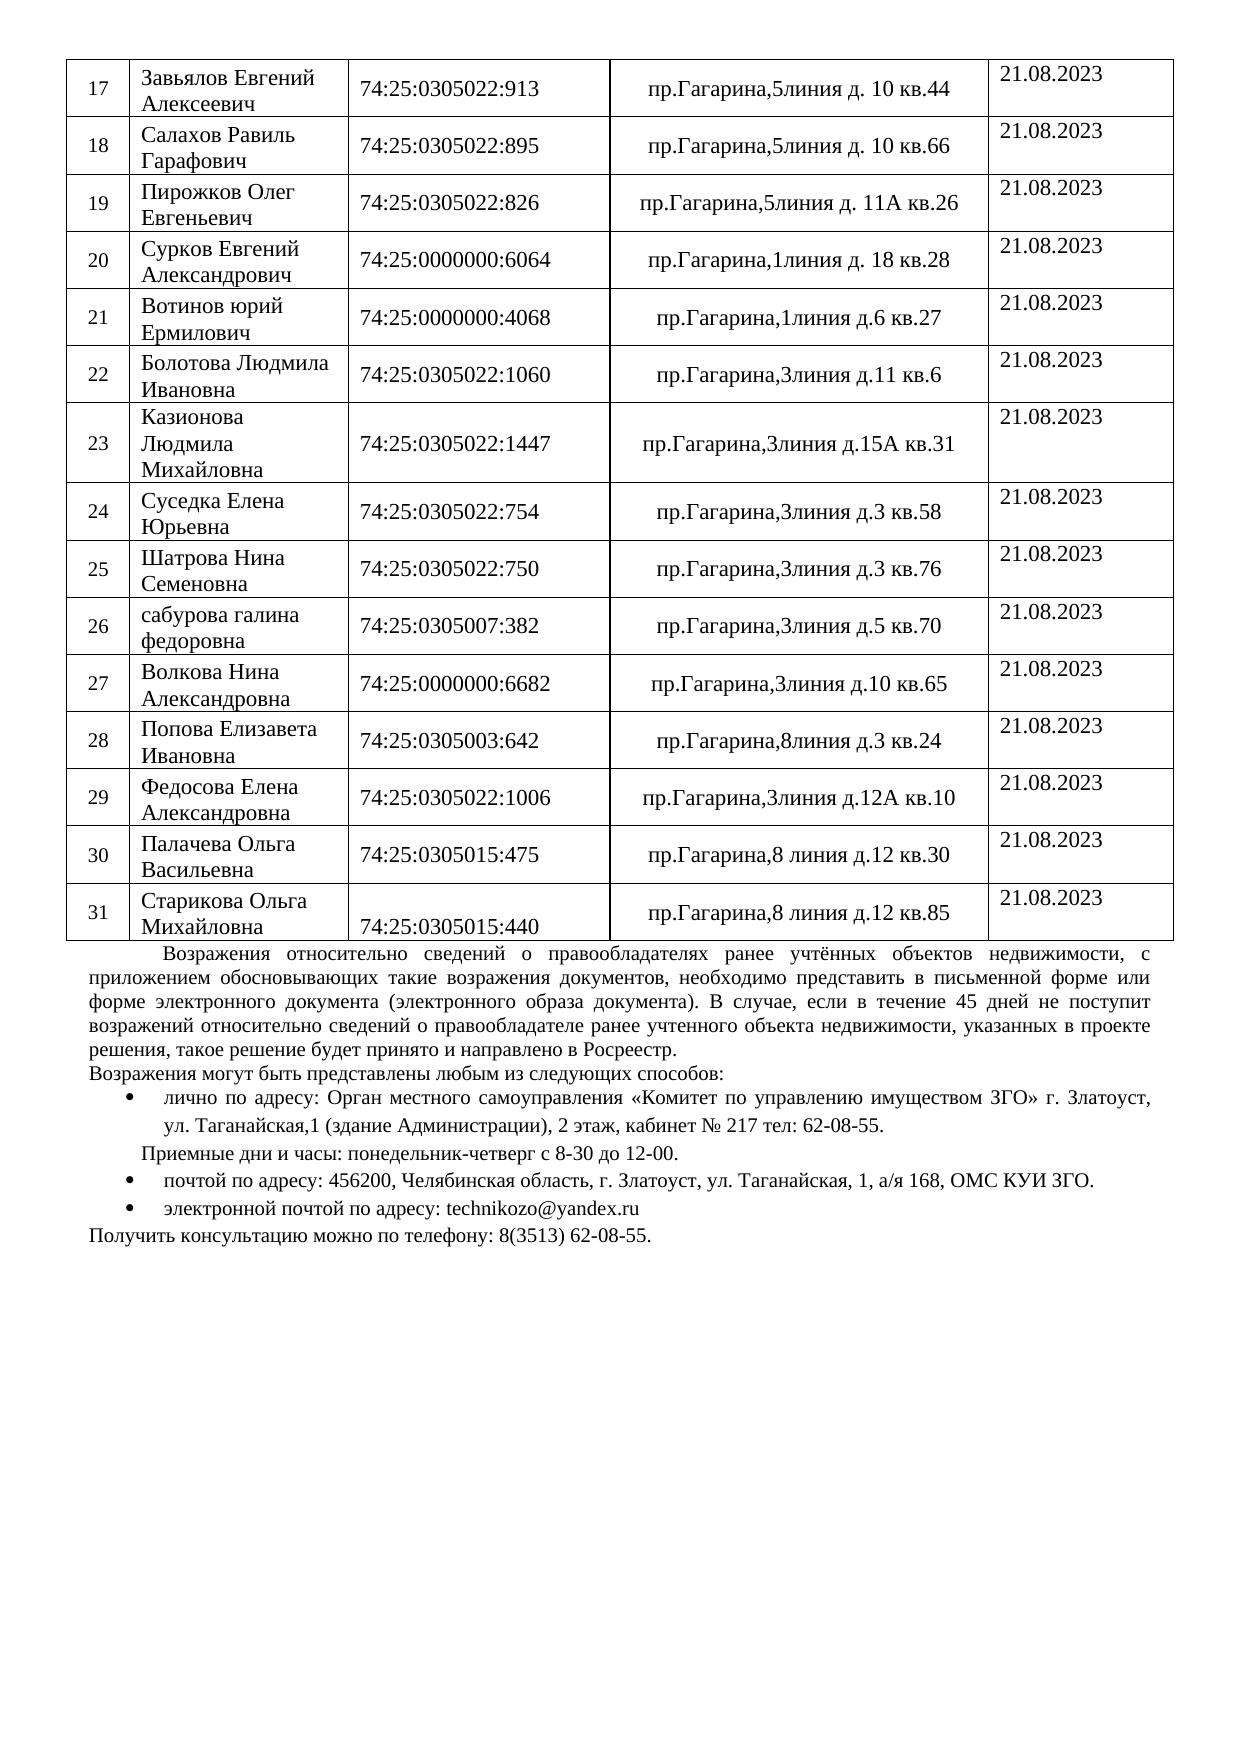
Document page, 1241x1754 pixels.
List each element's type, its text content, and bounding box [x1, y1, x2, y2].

table_cell пр.Гагарина,3линия д.3 кв.58 [611, 483, 988, 539]
table_cell 21.08.2023 [989, 483, 1173, 539]
text Получить консультацию можно по телефону: 8(3513) 62-08-55. [89, 1223, 1152, 1247]
table_cell 74:25:0305003:642 [349, 712, 609, 768]
table_cell пр.Гагарина,3линия д.11 кв.6 [611, 346, 988, 402]
list электронной почтой по адресу: technikozo@yandex.ru [126, 1196, 1152, 1220]
table_cell 74:25:0000000:6682 [349, 655, 609, 711]
table_cell 21.08.2023 [989, 60, 1173, 116]
table_cell 74:25:0305022:1006 [349, 769, 609, 825]
table_cell Казионова Людмила Михайловна [130, 403, 348, 482]
table_cell 21.08.2023 [989, 232, 1173, 288]
table_cell Салахов Равиль Гарафович [130, 117, 348, 173]
table_cell 74:25:0305022:754 [349, 483, 609, 539]
table_cell 21.08.2023 [989, 884, 1173, 940]
table_cell 21.08.2023 [989, 826, 1173, 883]
table_cell Волкова Нина Александровна [130, 655, 348, 711]
table_cell 74:25:0305022:1060 [349, 346, 609, 402]
table_cell 74:25:0305007:382 [349, 598, 609, 654]
table_cell 22 [67, 346, 129, 402]
table_cell пр.Гагарина,8 линия д.12 кв.85 [611, 884, 988, 940]
table_cell Болотова Людмила Ивановна [130, 346, 348, 402]
table_cell Завьялов Евгений Алексеевич [130, 60, 348, 116]
table_cell Вотинов юрий Ермилович [130, 289, 348, 345]
table_cell 21.08.2023 [989, 655, 1173, 711]
table_cell 74:25:0305022:1447 [349, 403, 609, 482]
table_cell 28 [67, 712, 129, 768]
table_cell пр.Гагарина,1линия д. 18 кв.28 [611, 232, 988, 288]
text Приемные дни и часы: понедельник-четверг с 8-30 до 12-00. [89, 1140, 1152, 1164]
table_cell 26 [67, 598, 129, 654]
table_cell пр.Гагарина,3линия д.5 кв.70 [611, 598, 988, 654]
table_cell Пирожков Олег Евгеньевич [130, 175, 348, 231]
table_cell Старикова Ольга Михайловна [130, 884, 348, 940]
table_cell 74:25:0000000:6064 [349, 232, 609, 288]
list почтой по адресу: 456200, Челябинская область, г. Златоуст, ул. Таганайская, 1, а/я 168, ОМС КУИ ЗГО. [126, 1168, 1152, 1192]
table_cell 74:25:0305022:750 [349, 541, 609, 597]
table_cell 27 [67, 655, 129, 711]
table_cell 21.08.2023 [989, 117, 1173, 173]
table_cell 21 [67, 289, 129, 345]
table_cell 74:25:0305015:440 [349, 884, 609, 940]
table_cell 18 [67, 117, 129, 173]
table_cell Попова Елизавета Ивановна [130, 712, 348, 768]
table_cell 20 [67, 232, 129, 288]
table_cell 21.08.2023 [989, 598, 1173, 654]
table_cell пр.Гагарина,3линия д.3 кв.76 [611, 541, 988, 597]
table_cell пр.Гагарина,5линия д. 11А кв.26 [611, 175, 988, 231]
table_cell 74:25:0305015:475 [349, 826, 609, 883]
text Возражения относительно сведений о правообладателях ранее учтённых объектов недвижимости, с приложением обосновывающих такие возражения документов, необходимо представить в письменной форме или форме электронного документа (электронного образа документа). В случае, если в течение 45 дней не поступит возражений относительно сведений о правообладателе ранее учтенного объекта недвижимости, указанных в проекте решения, такое решение будет принято и направлено в Росреестр. [89, 941, 1152, 1061]
table_cell 31 [67, 884, 129, 940]
table_cell 21.08.2023 [989, 289, 1173, 345]
table_cell 21.08.2023 [989, 712, 1173, 768]
table_cell 21.08.2023 [989, 403, 1173, 482]
table_cell 74:25:0305022:826 [349, 175, 609, 231]
table_cell 21.08.2023 [989, 541, 1173, 597]
table_cell 74:25:0305022:913 [349, 60, 609, 116]
table_cell пр.Гагарина,5линия д. 10 кв.66 [611, 117, 988, 173]
table_cell Палачева Ольга Васильевна [130, 826, 348, 883]
table_cell сабурова галина федоровна [130, 598, 348, 654]
table_cell пр.Гагарина,3линия д.15А кв.31 [611, 403, 988, 482]
list лично по адресу: Орган местного самоуправления «Комитет по управлению имуществом ЗГО» г. Златоуст, ул. Таганайская,1 (здание Администрации), 2 этаж, кабинет № 217 тел: 62-08-55. [126, 1085, 1152, 1137]
table_cell Федосова Елена Александровна [130, 769, 348, 825]
table_cell 21.08.2023 [989, 175, 1173, 231]
text Возражения могут быть представлены любым из следующих способов: [89, 1061, 1152, 1085]
table_cell 30 [67, 826, 129, 883]
table_cell 21.08.2023 [989, 769, 1173, 825]
table_cell 23 [67, 403, 129, 482]
table_cell пр.Гагарина,3линия д.10 кв.65 [611, 655, 988, 711]
table_cell 17 [67, 60, 129, 116]
table_cell 25 [67, 541, 129, 597]
table_cell Сурков Евгений Александрович [130, 232, 348, 288]
table_cell пр.Гагарина,1линия д.6 кв.27 [611, 289, 988, 345]
table_cell 74:25:0000000:4068 [349, 289, 609, 345]
table_cell пр.Гагарина,5линия д. 10 кв.44 [611, 60, 988, 116]
table_cell пр.Гагарина,3линия д.12А кв.10 [611, 769, 988, 825]
table_cell 24 [67, 483, 129, 539]
table_cell 74:25:0305022:895 [349, 117, 609, 173]
table_cell пр.Гагарина,8линия д.3 кв.24 [611, 712, 988, 768]
table_cell Суседка Елена Юрьевна [130, 483, 348, 539]
table_cell Шатрова Нина Семеновна [130, 541, 348, 597]
table_cell 29 [67, 769, 129, 825]
table_cell пр.Гагарина,8 линия д.12 кв.30 [611, 826, 988, 883]
table_cell 21.08.2023 [989, 346, 1173, 402]
table_cell 19 [67, 175, 129, 231]
